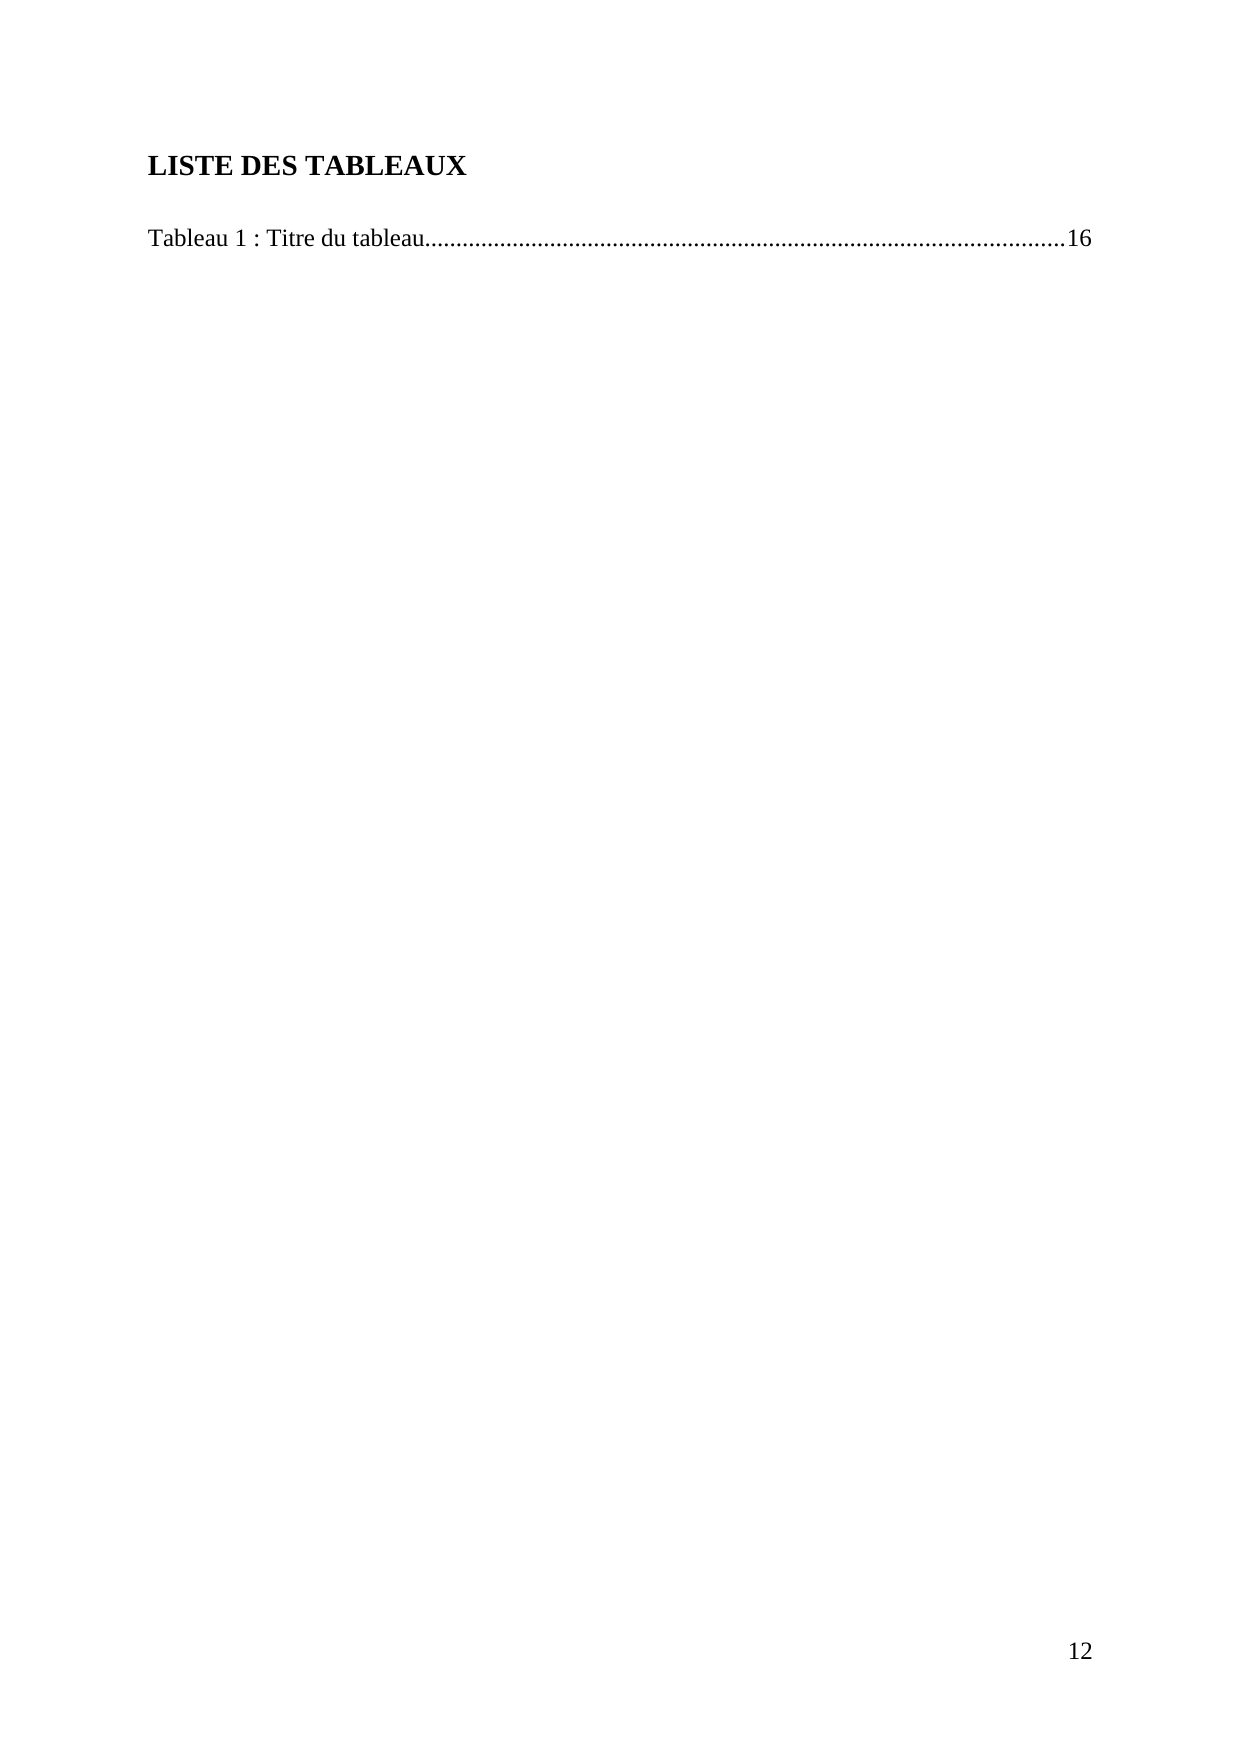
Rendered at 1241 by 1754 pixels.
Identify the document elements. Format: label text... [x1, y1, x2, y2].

text Tableau 1 : Titre du tableau 16 [148, 223, 1093, 252]
text LISTE DES TABLEAUX [148, 148, 1093, 181]
